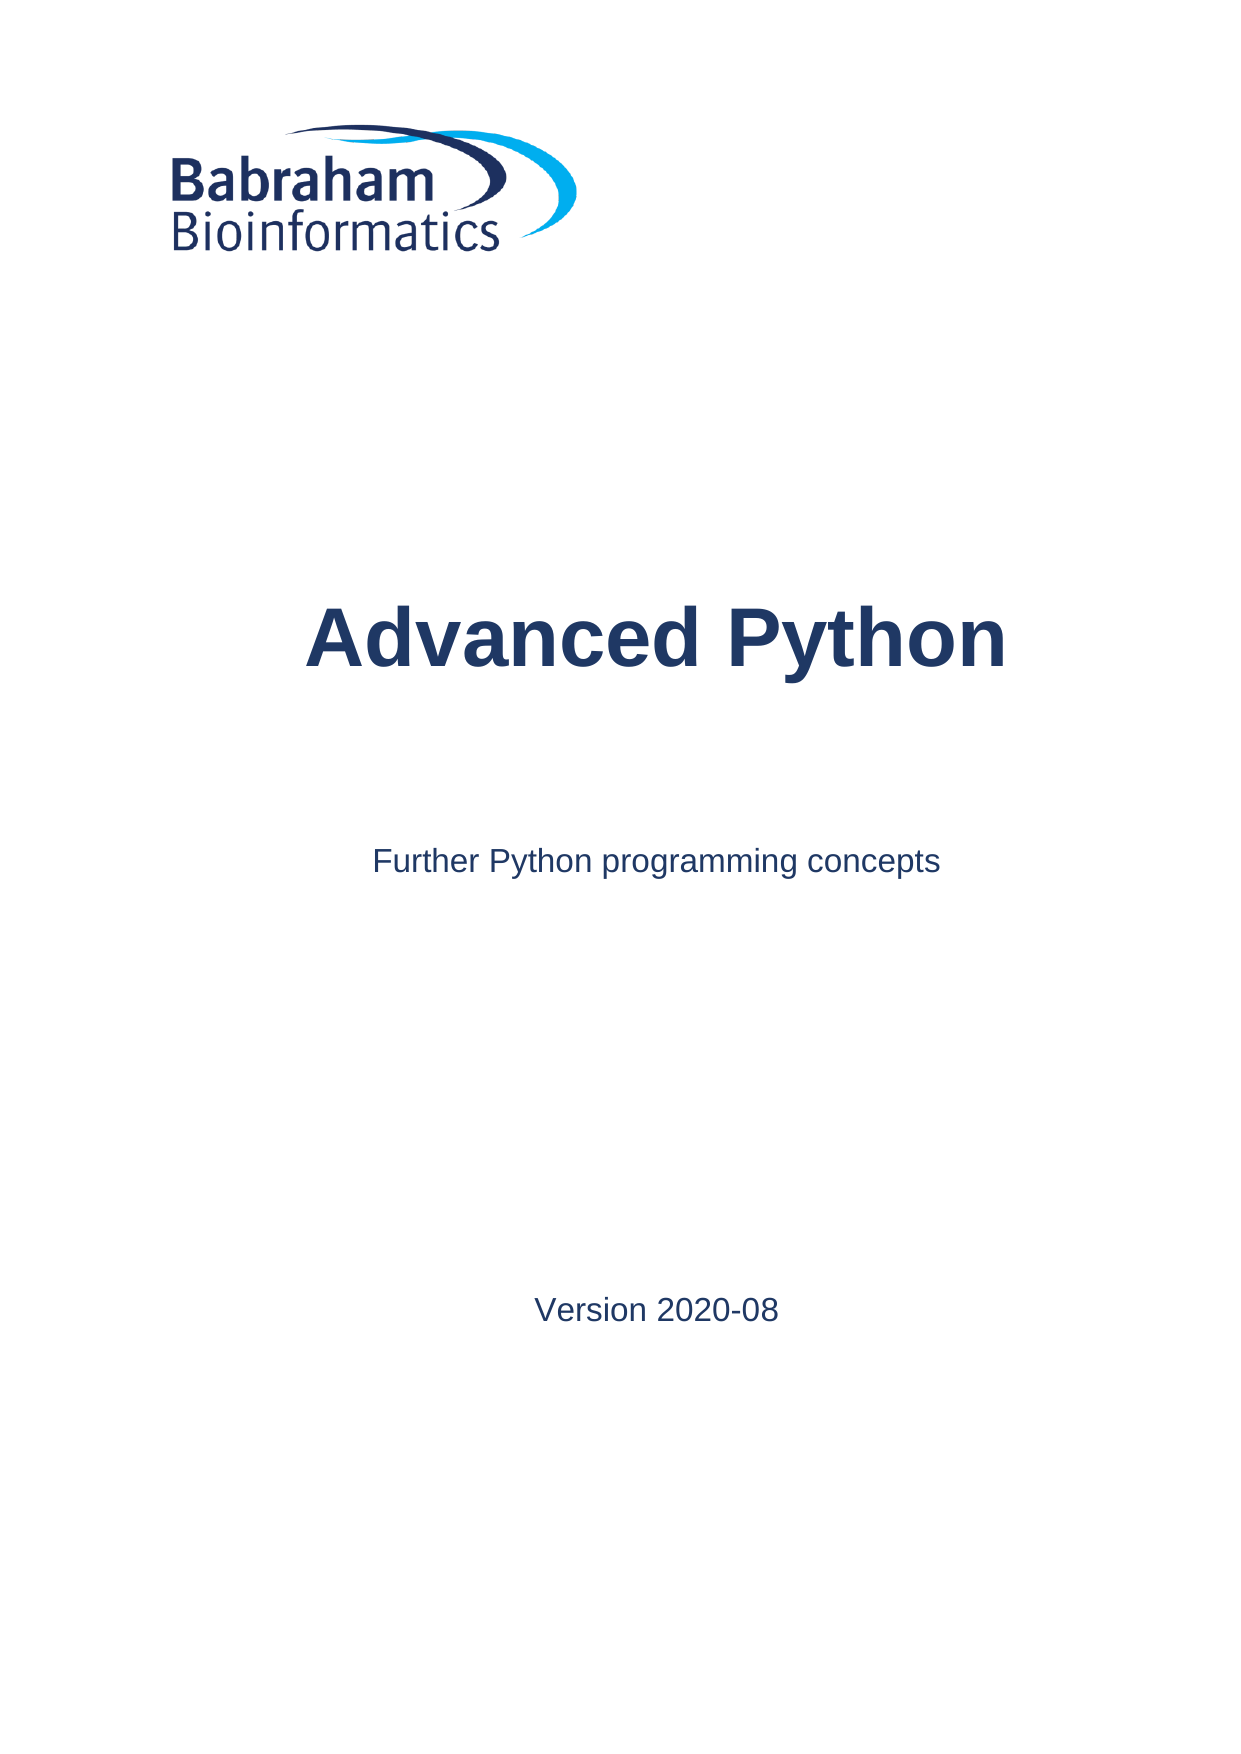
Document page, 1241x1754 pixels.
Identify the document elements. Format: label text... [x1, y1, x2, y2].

text Version 2020-08 [148, 1290, 1165, 1328]
text Further Python programming concepts [148, 841, 1165, 880]
picture [147, 112, 586, 268]
text Advanced Python [148, 588, 1165, 684]
